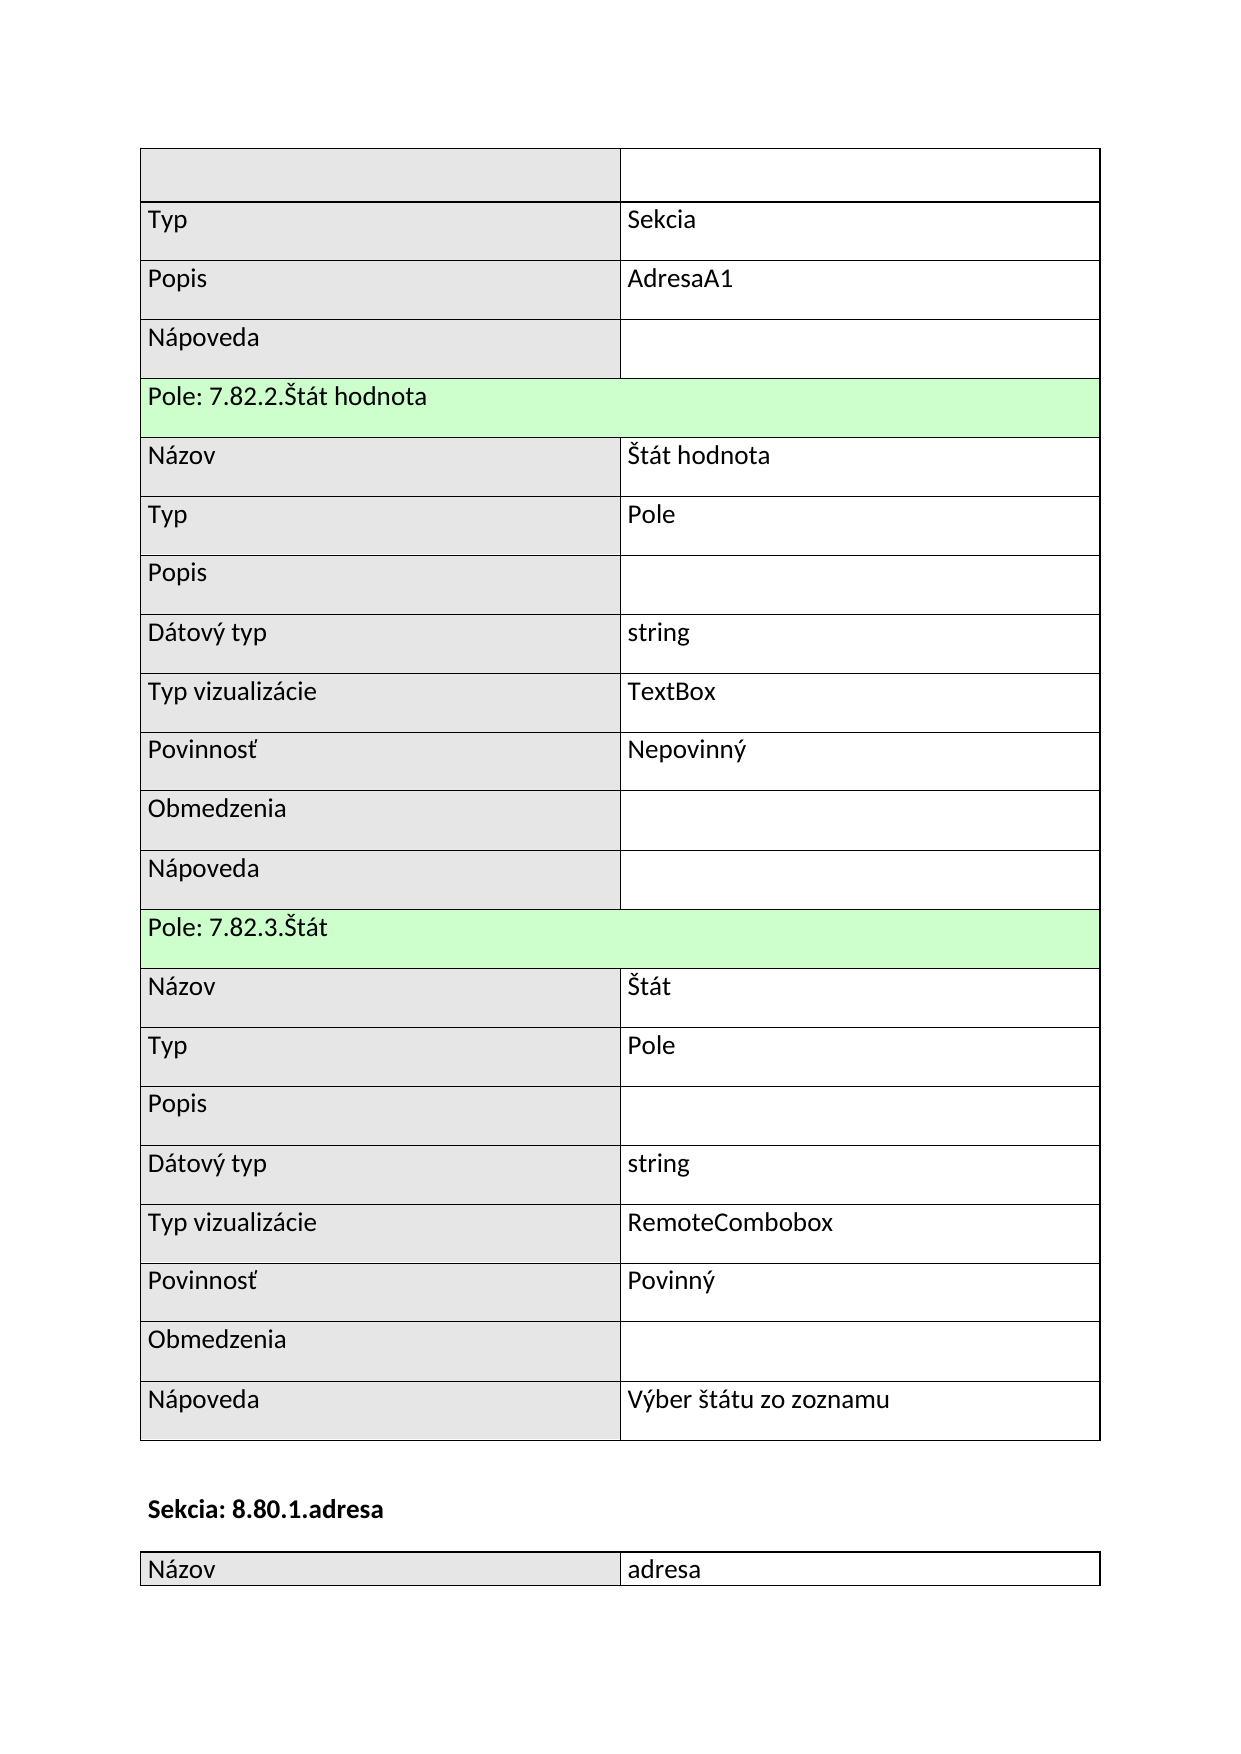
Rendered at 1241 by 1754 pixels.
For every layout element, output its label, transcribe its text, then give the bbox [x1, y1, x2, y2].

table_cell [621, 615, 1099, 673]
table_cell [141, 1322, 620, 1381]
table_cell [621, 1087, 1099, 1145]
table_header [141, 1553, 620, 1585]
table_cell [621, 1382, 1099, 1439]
text Sekcia: 8.80.1.adresa [148, 1493, 1093, 1526]
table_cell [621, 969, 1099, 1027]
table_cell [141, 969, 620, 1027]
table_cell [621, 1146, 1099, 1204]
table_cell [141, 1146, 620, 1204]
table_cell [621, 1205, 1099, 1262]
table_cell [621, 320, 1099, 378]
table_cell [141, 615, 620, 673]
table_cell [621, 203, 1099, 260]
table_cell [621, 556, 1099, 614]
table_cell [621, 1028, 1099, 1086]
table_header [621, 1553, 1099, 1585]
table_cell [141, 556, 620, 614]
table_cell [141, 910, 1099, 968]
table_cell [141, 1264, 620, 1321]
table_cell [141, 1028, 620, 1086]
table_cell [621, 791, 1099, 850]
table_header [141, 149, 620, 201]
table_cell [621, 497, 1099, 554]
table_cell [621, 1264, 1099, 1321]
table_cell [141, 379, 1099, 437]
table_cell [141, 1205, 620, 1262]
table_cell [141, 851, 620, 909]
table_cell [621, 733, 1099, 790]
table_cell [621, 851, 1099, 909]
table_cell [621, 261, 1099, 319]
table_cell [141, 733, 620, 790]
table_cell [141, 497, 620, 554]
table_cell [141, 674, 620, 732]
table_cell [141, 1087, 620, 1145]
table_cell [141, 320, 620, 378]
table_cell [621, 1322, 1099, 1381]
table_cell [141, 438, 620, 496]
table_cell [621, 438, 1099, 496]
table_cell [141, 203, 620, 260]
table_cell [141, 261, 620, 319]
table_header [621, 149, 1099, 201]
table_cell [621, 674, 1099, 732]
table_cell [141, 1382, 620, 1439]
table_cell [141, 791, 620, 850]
